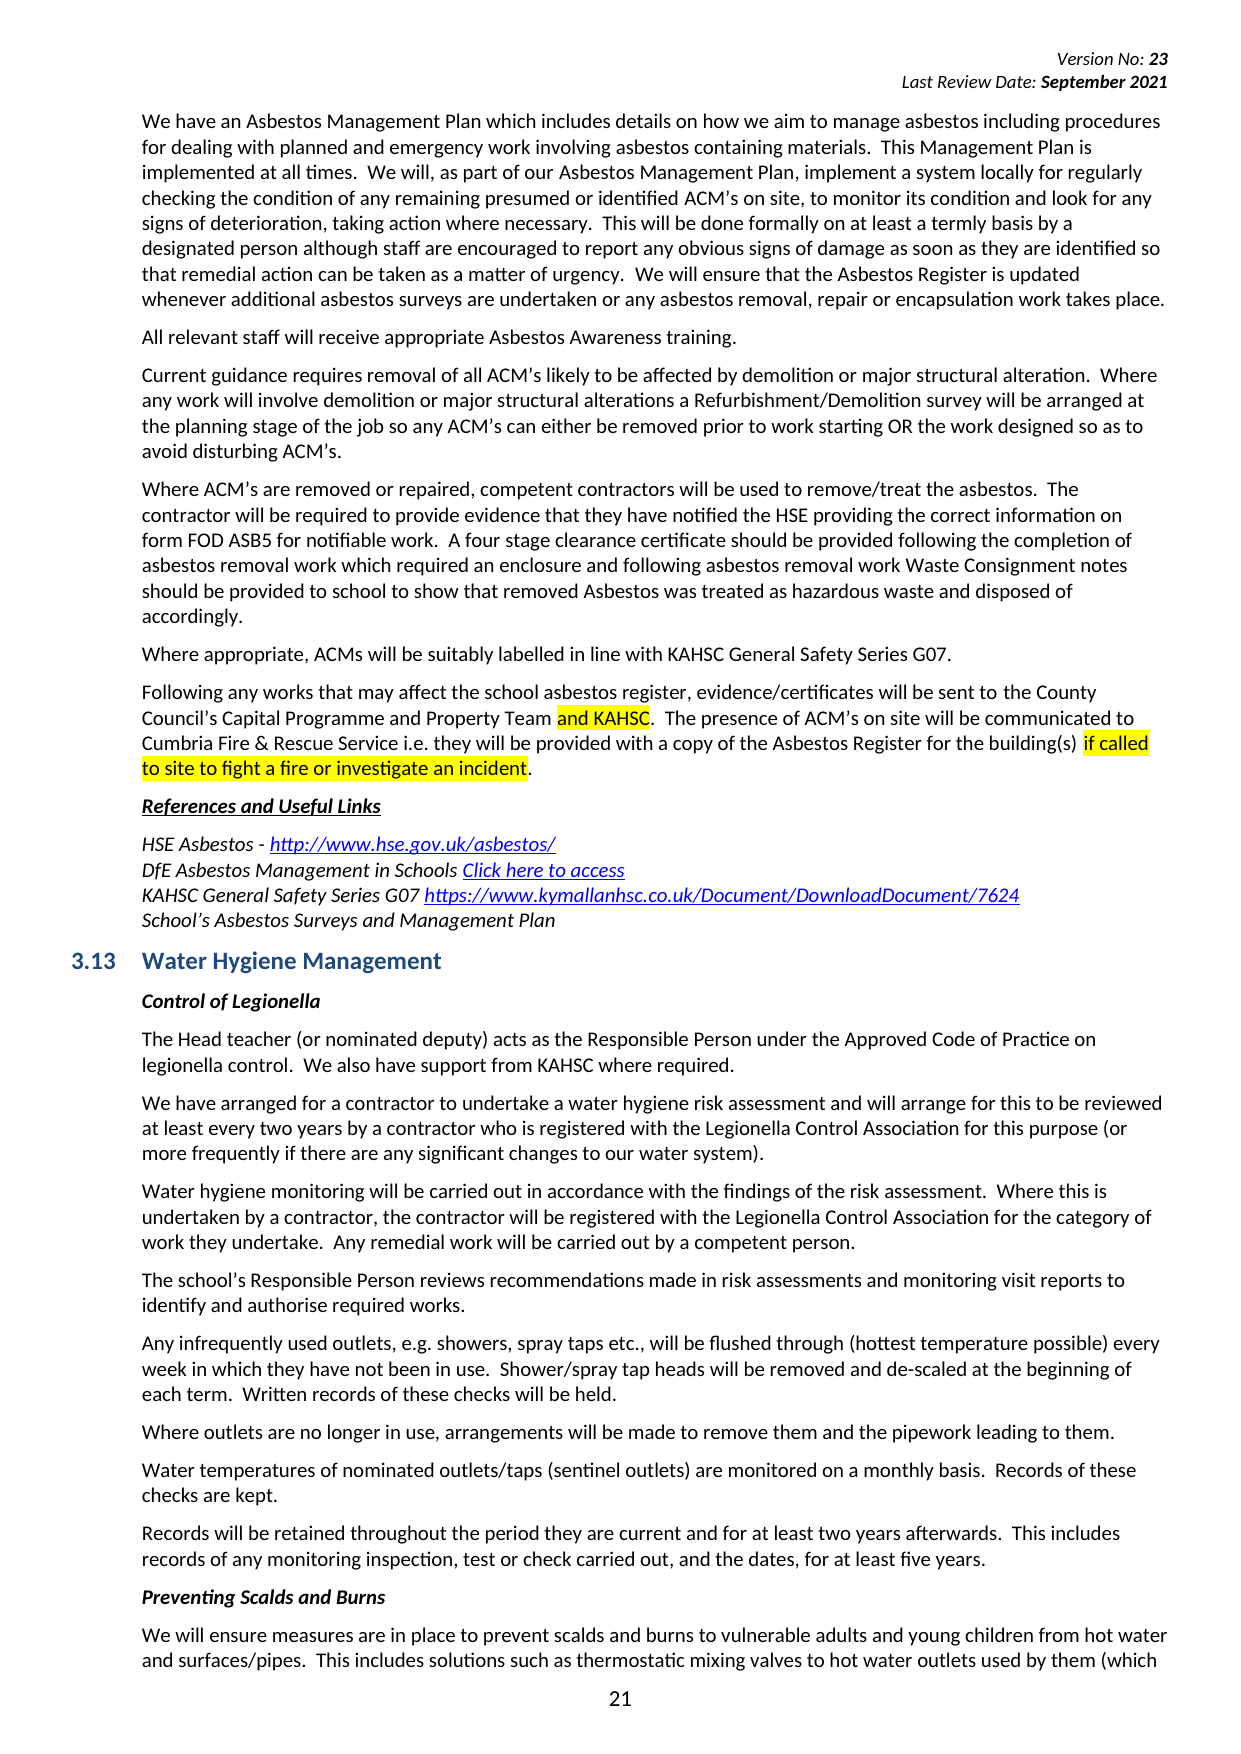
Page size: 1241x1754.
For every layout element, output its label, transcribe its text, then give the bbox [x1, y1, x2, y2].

text We have arranged for a contractor to undertake a water hygiene risk assessment and will arrange for this to be reviewed at least every two years by a contractor who is registered with the Legionella Control Association for this purpose (or more frequently if there are any significant changes to our water system). [142, 1090, 1169, 1166]
text References and Useful Links [142, 793, 1169, 819]
text School’s Asbestos Surveys and Management Plan [142, 908, 1169, 933]
text Following any works that may affect the school asbestos register, evidence/certificates will be sent to the County Council’s Capital Programme and Property Team and KAHSC. The presence of ACM’s on site will be communicated to Cumbria Fire & Rescue Service i.e. they will be provided with a copy of the Asbestos Register for the building(s) if called to site to fight a fire or investigate an incident. [142, 679, 1169, 781]
text Current guidance requires removal of all ACM’s likely to be affected by demolition or major structural alteration. Where any work will involve demolition or major structural alterations a Refurbishment/Demolition survey will be arranged at the planning stage of the job so any ACM’s can either be removed prior to work starting OR the work designed so as to avoid disturbing ACM’s. [142, 362, 1169, 464]
text Any infrequently used outlets, e.g. showers, spray taps etc., will be flushed through (hottest temperature possible) every week in which they have not been in use. Shower/spray tap heads will be removed and de-scaled at the beginning of each term. Written records of these checks will be held. [142, 1331, 1169, 1407]
text The Head teacher (or nominated deputy) acts as the Responsible Person under the Approved Code of Practice on legionella control. We also have support from KAHSC where required. [142, 1026, 1169, 1077]
text Records will be retained throughout the period they are current and for at least two years afterwards. This includes records of any monitoring inspection, test or check carried out, and the dates, for at least five years. [142, 1521, 1169, 1571]
text Water temperatures of nominated outlets/taps (sentinel outlets) are monitored on a monthly basis. Records of these checks are kept. [142, 1457, 1169, 1508]
subtitle Preventing Scalds and Burns [142, 1584, 1169, 1609]
text KAHSC General Safety Series G07 https://www.kymallanhsc.co.uk/Document/DownloadDocument/7624 [142, 882, 1169, 908]
text The school’s Responsible Person reviews recommendations made in risk assessments and monitoring visit reports to identify and authorise required works. [142, 1267, 1169, 1318]
subtitle Water Hygiene Management [71, 946, 1169, 976]
text Where outlets are no longer in use, arrangements will be made to remove them and the pipework leading to them. [142, 1419, 1169, 1445]
text Where appropriate, ACMs will be suitably labelled in line with KAHSC General Safety Series G07. [142, 641, 1169, 667]
text We have an Asbestos Management Plan which includes details on how we aim to manage asbestos including procedures for dealing with planned and emergency work involving asbestos containing materials. This Management Plan is implemented at all times. We will, as part of our Asbestos Management Plan, implement a system locally for regularly checking the condition of any remaining presumed or identified ACM’s on site, to monitor its condition and look for any signs of deterioration, taking action where necessary. This will be done formally on at least a termly basis by a designated person although staff are encouraged to report any obvious signs of damage as soon as they are identified so that remedial action can be taken as a matter of urgency. We will ensure that the Asbestos Register is updated whenever additional asbestos surveys are undertaken or any asbestos removal, repair or encapsulation work takes place. [142, 108, 1169, 312]
text Water hygiene monitoring will be carried out in accordance with the findings of the risk assessment. Where this is undertaken by a contractor, the contractor will be registered with the Legionella Control Association for the category of work they undertake. Any remedial work will be carried out by a competent person. [142, 1178, 1169, 1255]
text Where ACM’s are removed or repaired, competent contractors will be used to remove/treat the asbestos. The contractor will be required to provide evidence that they have notified the HSE providing the correct information on form FOD ASB5 for notifiable work. A four stage clearance certificate should be provided following the completion of asbestos removal work which required an enclosure and following asbestos removal work Waste Consignment notes should be provided to school to show that removed Asbestos was treated as hazardous waste and disposed of accordingly. [142, 476, 1169, 629]
text HSE Asbestos - http://www.hse.gov.uk/asbestos/ [142, 831, 1169, 857]
text DfE Asbestos Management in Schools Click here to access [142, 857, 1169, 882]
text All relevant staff will receive appropriate Asbestos Awareness training. [142, 324, 1169, 350]
subtitle Control of Legionella [142, 988, 1169, 1014]
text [142, 1622, 1169, 1673]
